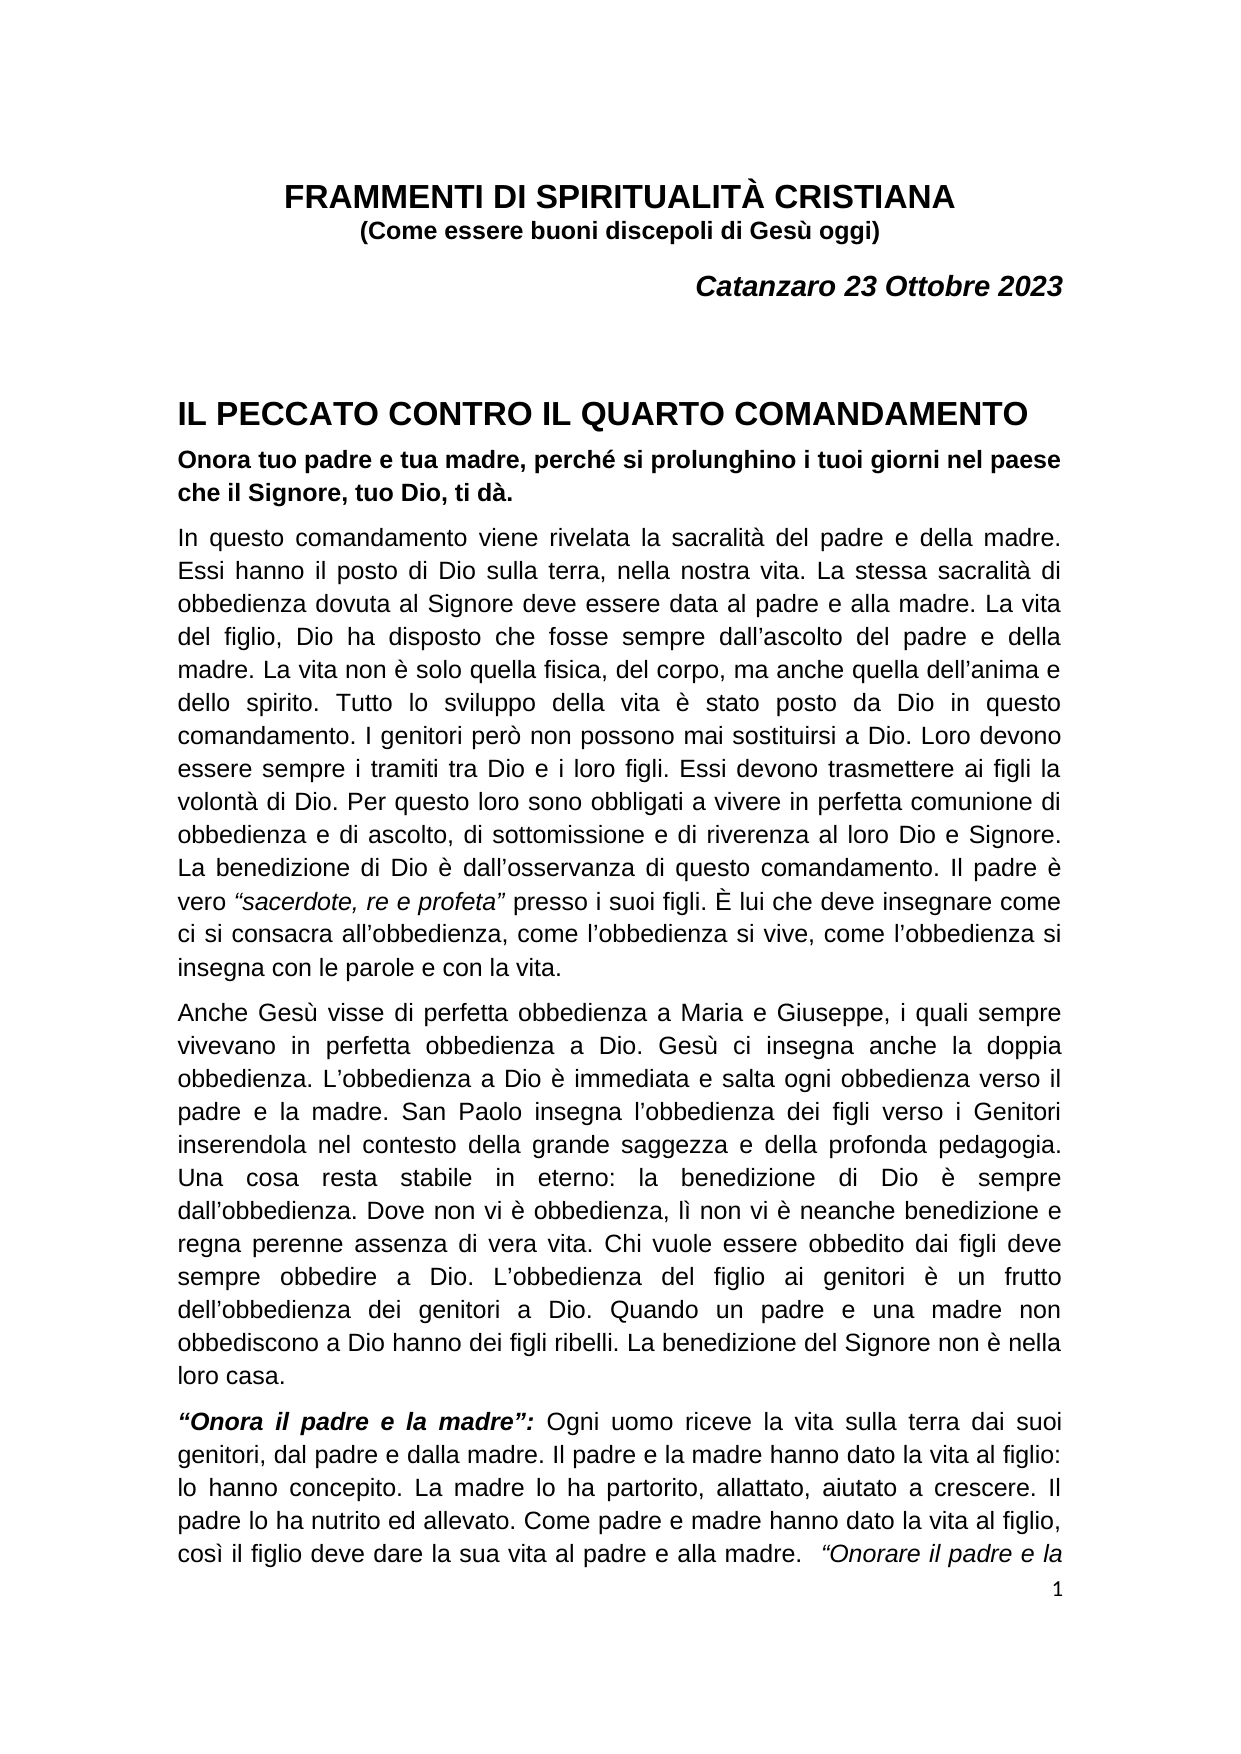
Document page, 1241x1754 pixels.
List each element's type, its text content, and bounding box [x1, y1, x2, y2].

text (Come essere buoni discepoli di Gesù oggi) [177, 216, 1063, 244]
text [177, 1407, 1063, 1568]
subtitle Catanzaro 23 Ottobre 2023 [177, 269, 1063, 303]
subtitle FRAMMENTI DI SPIRITUALITÀ CRISTIANA [177, 177, 1063, 216]
text Onora tuo padre e tua madre, perché si prolunghino i tuoi giorni nel paese che il Signore, tuo Dio, ti dà. [177, 445, 1063, 506]
subtitle IL PECCATO CONTRO IL QUARTO COMANDAMENTO [177, 394, 1063, 433]
text In questo comandamento viene rivelata la sacralità del padre e della madre. Essi hanno il posto di Dio sulla terra, nella nostra vita. La stessa sacralità di obbedienza dovuta al Signore deve essere data al padre e alla madre. La vita del figlio, Dio ha disposto che fosse sempre dall’ascolto del padre e della madre. La vita non è solo quella fisica, del corpo, ma anche quella dell’anima e dello spirito. Tutto lo sviluppo della vita è stato posto da Dio in questo comandamento. I genitori però non possono mai sostituirsi a Dio. Loro devono essere sempre i tramiti tra Dio e i loro figli. Essi devono trasmettere ai figli la volontà di Dio. Per questo loro sono obbligati a vivere in perfetta comunione di obbedienza e di ascolto, di sottomissione e di riverenza al loro Dio e Signore. La benedizione di Dio è dall’osservanza di questo comandamento. Il padre è vero “sacerdote, re e profeta” presso i suoi figli. È lui che deve insegnare come ci si consacra all’obbedienza, come l’obbedienza si vive, come l’obbedienza si insegna con le parole e con la vita. [177, 523, 1063, 981]
text Anche Gesù visse di perfetta obbedienza a Maria e Giuseppe, i quali sempre vivevano in perfetta obbedienza a Dio. Gesù ci insegna anche la doppia obbedienza. L’obbedienza a Dio è immediata e salta ogni obbedienza verso il padre e la madre. San Paolo insegna l’obbedienza dei figli verso i Genitori inserendola nel contesto della grande saggezza e della profonda pedagogia. Una cosa resta stabile in eterno: la benedizione di Dio è sempre dall’obbedienza. Dove non vi è obbedienza, lì non vi è neanche benedizione e regna perenne assenza di vera vita. Chi vuole essere obbedito dai figli deve sempre obbedire a Dio. L’obbedienza del figlio ai genitori è un frutto dell’obbedienza dei genitori a Dio. Quando un padre e una madre non obbediscono a Dio hanno dei figli ribelli. La benedizione del Signore non è nella loro casa. [177, 998, 1063, 1390]
